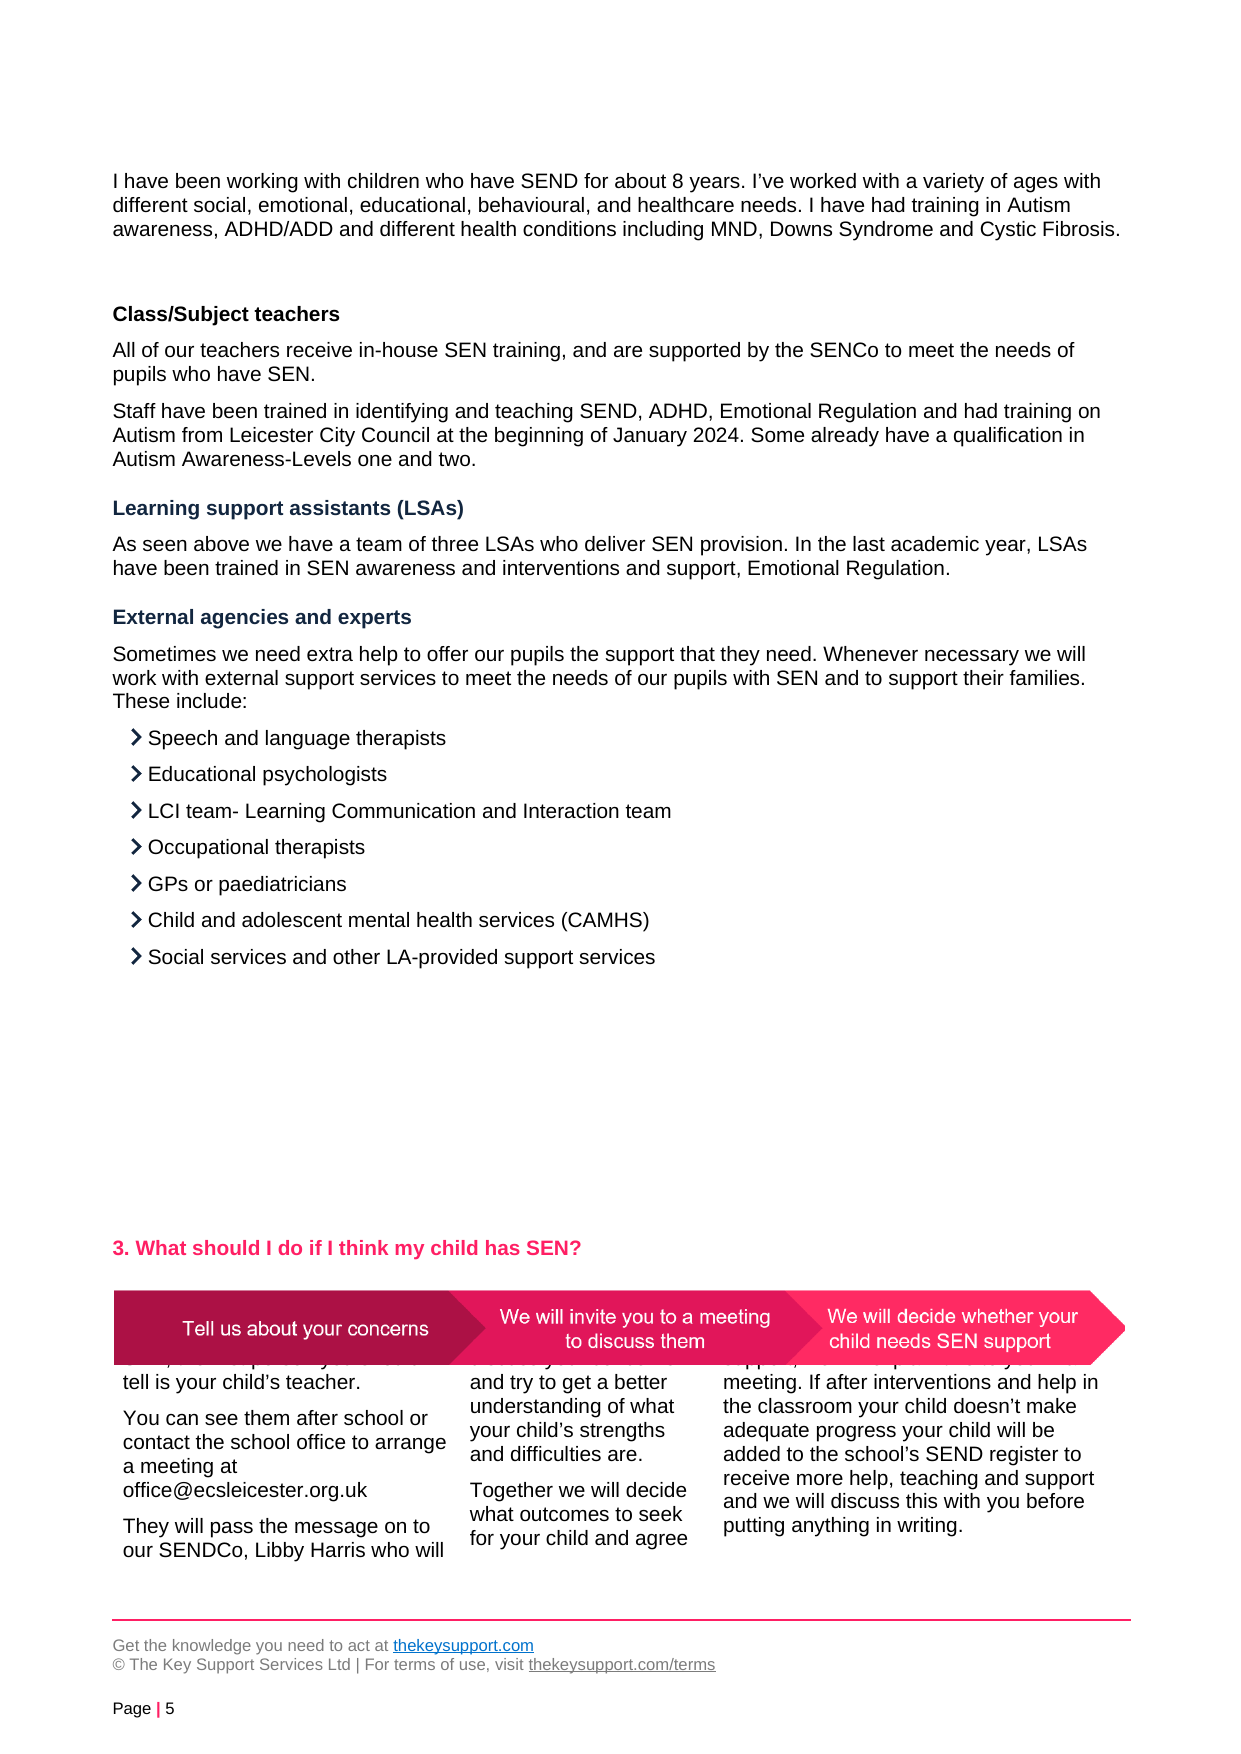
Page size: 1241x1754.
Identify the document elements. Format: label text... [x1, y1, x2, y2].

text Class/Subject teachers [112, 302, 1128, 326]
picture [131, 911, 142, 928]
text Educational psychologists [130, 762, 1128, 786]
subtitle 3. What should I do if I think my child has SEN? [112, 1236, 1128, 1260]
text External agencies and experts [112, 605, 1128, 629]
picture [131, 765, 142, 782]
text LCI team- Learning Communication and Interaction team [130, 799, 1128, 823]
picture [131, 874, 142, 892]
picture [131, 801, 142, 819]
text Sometimes we need extra help to offer our pupils the support that they need. Whenever necessary we will work with external support services to meet the needs of our pupils with SEN and to support their families. These include: [112, 641, 1128, 713]
text Occupational therapists [130, 835, 1128, 859]
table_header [460, 1364, 711, 1573]
picture [131, 838, 142, 855]
text Social services and other LA-provided support services [130, 944, 1128, 968]
text I have been working with children who have SEND for about 8 years. I’ve worked with a variety of ages with different social, emotional, educational, behavioural, and healthcare needs. I have had training in Autism awareness, ADHD/ADD and different health conditions including MND, Downs Syndrome and Cystic Fibrosis. [112, 168, 1128, 240]
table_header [714, 1311, 1127, 1573]
text Speech and language therapists [130, 726, 1128, 750]
text All of our teachers receive in-house SEN training, and are supported by the SENCo to meet the needs of pupils who have SEN. [112, 338, 1128, 386]
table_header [113, 1364, 458, 1573]
picture [112, 1273, 1125, 1364]
text Staff have been trained in identifying and teaching SEND, ADHD, Emotional Regulation and had training on Autism from Leicester City Council at the beginning of January 2024. Some already have a qualification in Autism Awareness-Levels one and two. [112, 399, 1128, 471]
text As seen above we have a team of three LSAs who deliver SEN provision. In the last academic year, LSAs have been trained in SEN awareness and interventions and support, Emotional Regulation. [112, 532, 1128, 580]
text Learning support assistants (LSAs) [112, 496, 1128, 519]
text Child and adolescent mental health services (CAMHS) [130, 908, 1128, 932]
picture [131, 728, 142, 746]
text GPs or paediatricians [130, 872, 1128, 896]
picture [131, 947, 142, 965]
